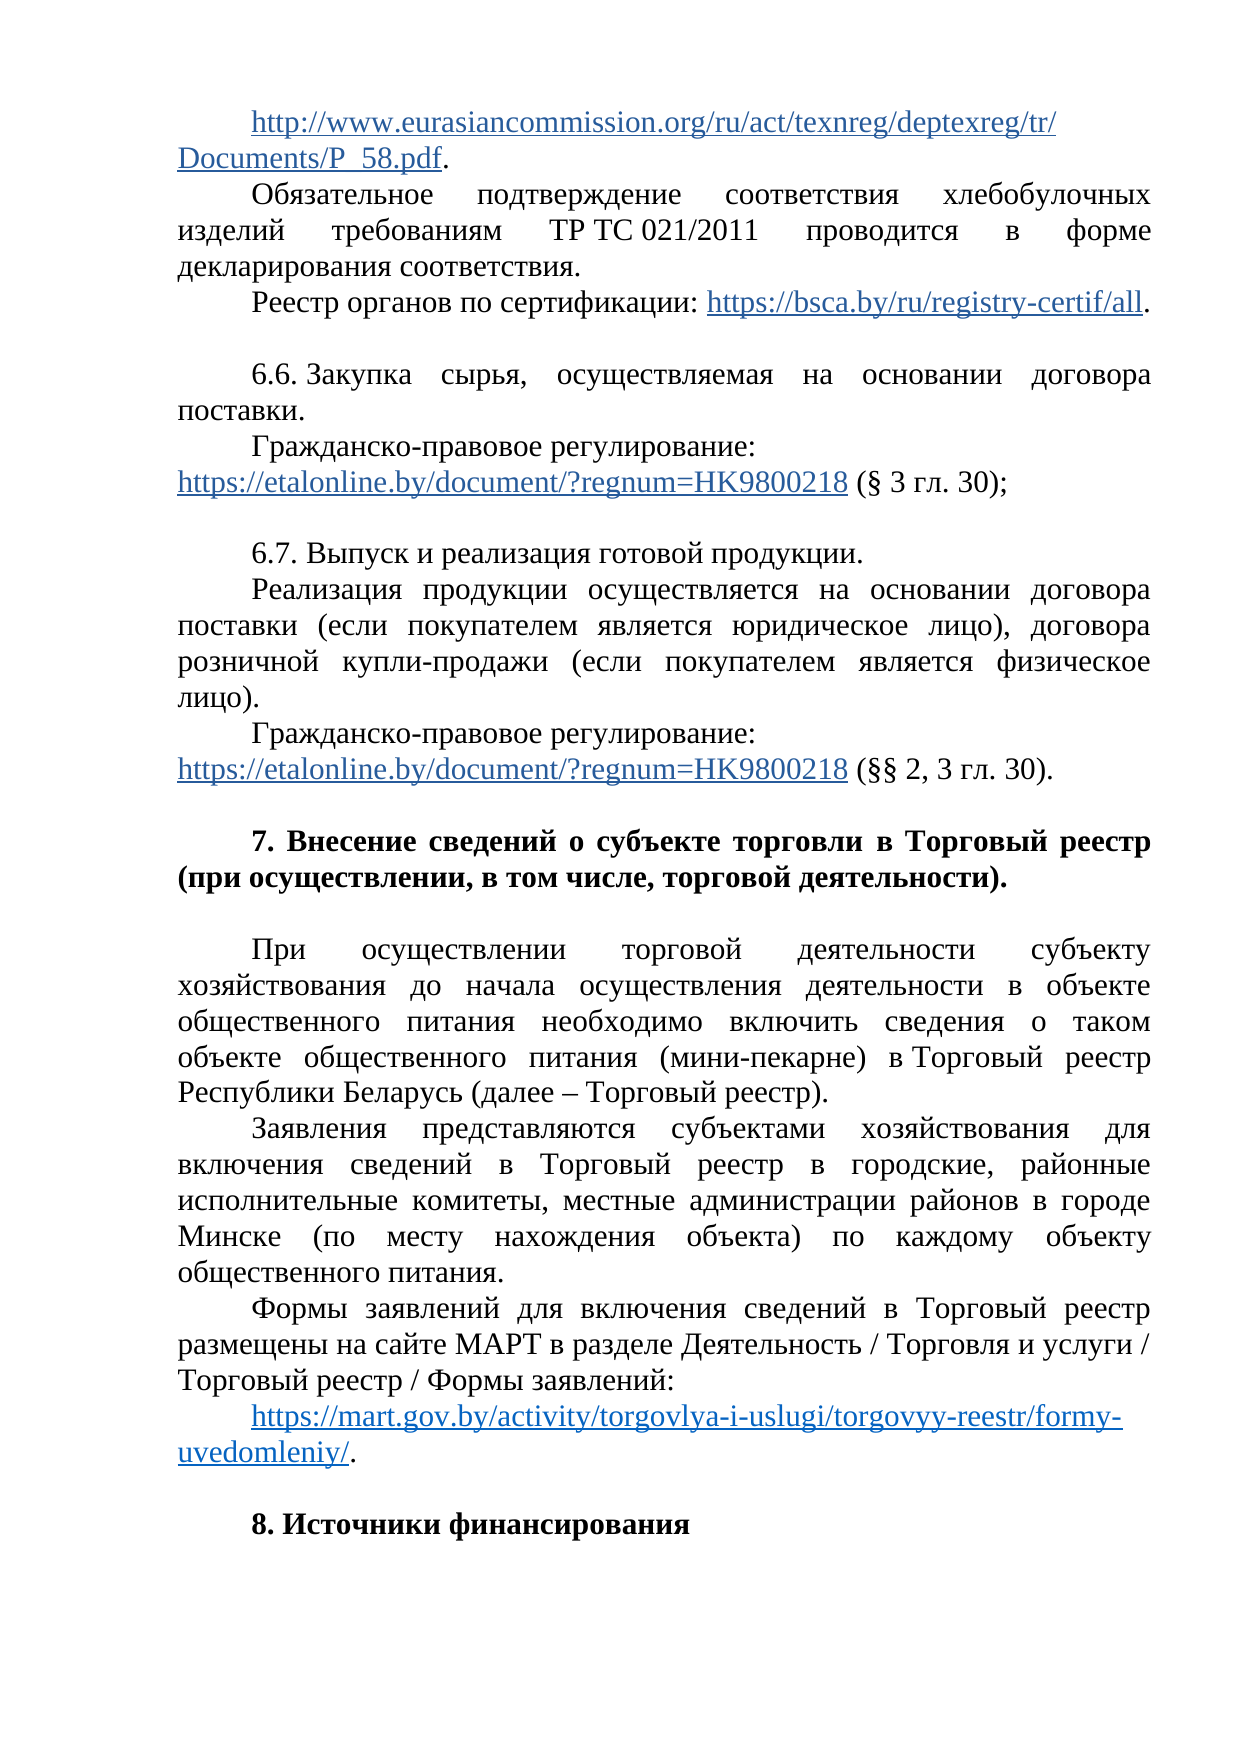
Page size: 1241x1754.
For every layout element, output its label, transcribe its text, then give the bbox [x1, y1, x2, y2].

text 8. Источники финансирования [177, 1505, 1152, 1541]
text Гражданско-правовое регулирование: https://etalonline.by/document/?regnum=HK9800218 (§ 3 гл. 30); [177, 427, 1152, 499]
text Реализация продукции осуществляется на основании договора поставки (если покупателем является юридическое лицо), договора розничной купли-продажи (если покупателем является физическое лицо). [177, 571, 1152, 714]
text Обязательное подтверждение соответствия хлебобулочных изделий требованиям ТР ТС 021/2011 проводится в форме декларирования соответствия. [177, 175, 1152, 283]
text 7. Внесение сведений о субъекте торговли в Торговый реестр (при осуществлении, в том числе, торговой деятельности). [177, 822, 1152, 894]
text 6.7. Выпуск и реализация готовой продукции. [177, 535, 1152, 571]
text Заявления представляются субъектами хозяйствования для включения сведений в Торговый реестр в городские, районные исполнительные комитеты, местные администрации районов в городе Минске (по месту нахождения объекта) по каждому объекту общественного питания. [177, 1110, 1152, 1289]
text Реестр органов по сертификации: https://bsca.by/ru/registry-certif/all. [177, 283, 1152, 319]
text Формы заявлений для включения сведений в Торговый реестр размещены на сайте МАРТ в разделе Деятельность / Торговля и услуги / Торговый реестр / Формы заявлений: [177, 1289, 1152, 1397]
text Гражданско-правовое регулирование: https://etalonline.by/document/?regnum=HK9800218 (§§ 2, 3 гл. 30). [177, 714, 1152, 786]
text http://www.eurasiancommission.org/ru/act/texnreg/deptexreg/tr/Documents/P_58.pdf. [177, 103, 1152, 175]
text https://mart.gov.by/activity/torgovlya-i-uslugi/torgovyy-reestr/formy-uvedomleniy/. [177, 1397, 1152, 1469]
text 6.6. Закупка сырья, осуществляемая на основании договора поставки. [177, 355, 1152, 427]
text При осуществлении торговой деятельности субъекту хозяйствования до начала осуществления деятельности в объекте общественного питания необходимо включить сведения о таком объекте общественного питания (мини-пекарне) в Торговый реестр Республики Беларусь (далее – Торговый реестр). [177, 930, 1152, 1110]
